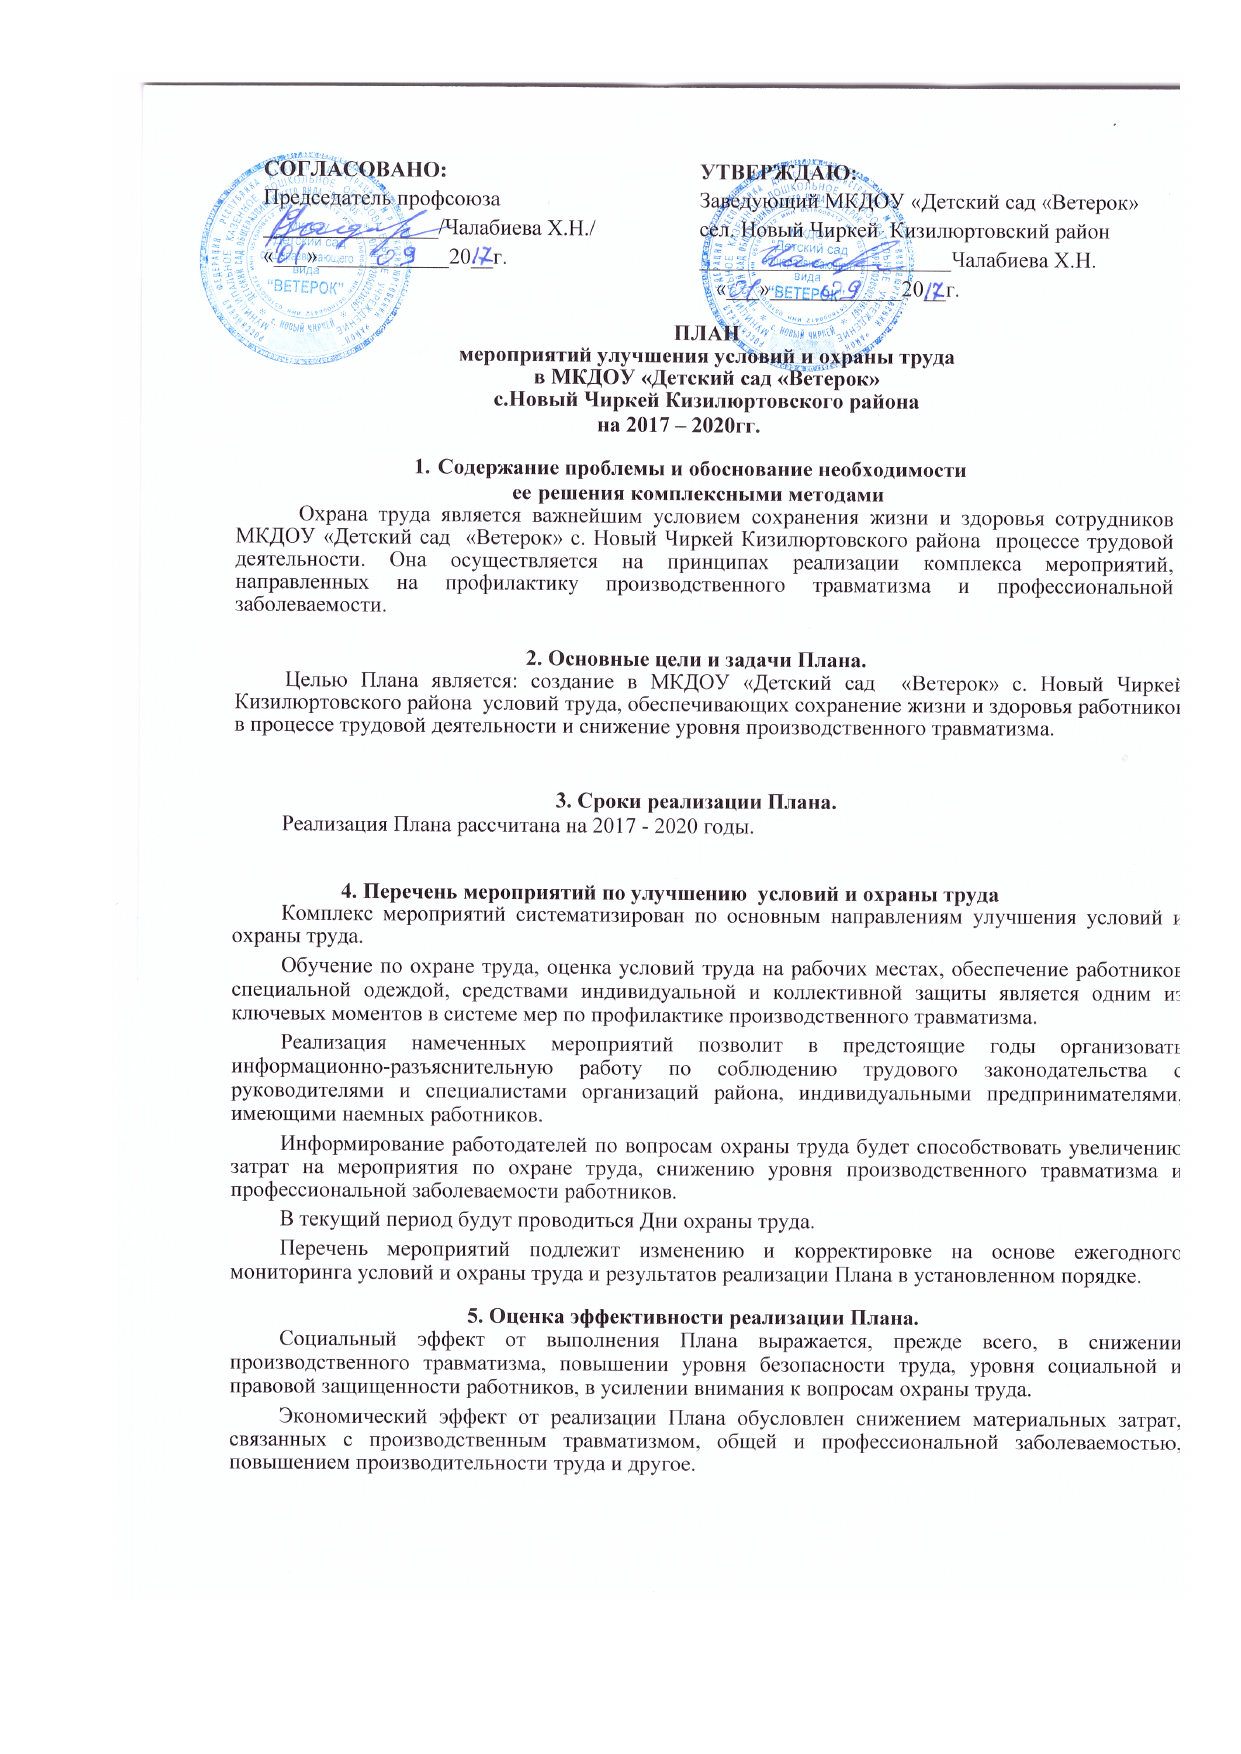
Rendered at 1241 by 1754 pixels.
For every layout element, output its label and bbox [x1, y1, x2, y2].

picture [106, 72, 1190, 1605]
